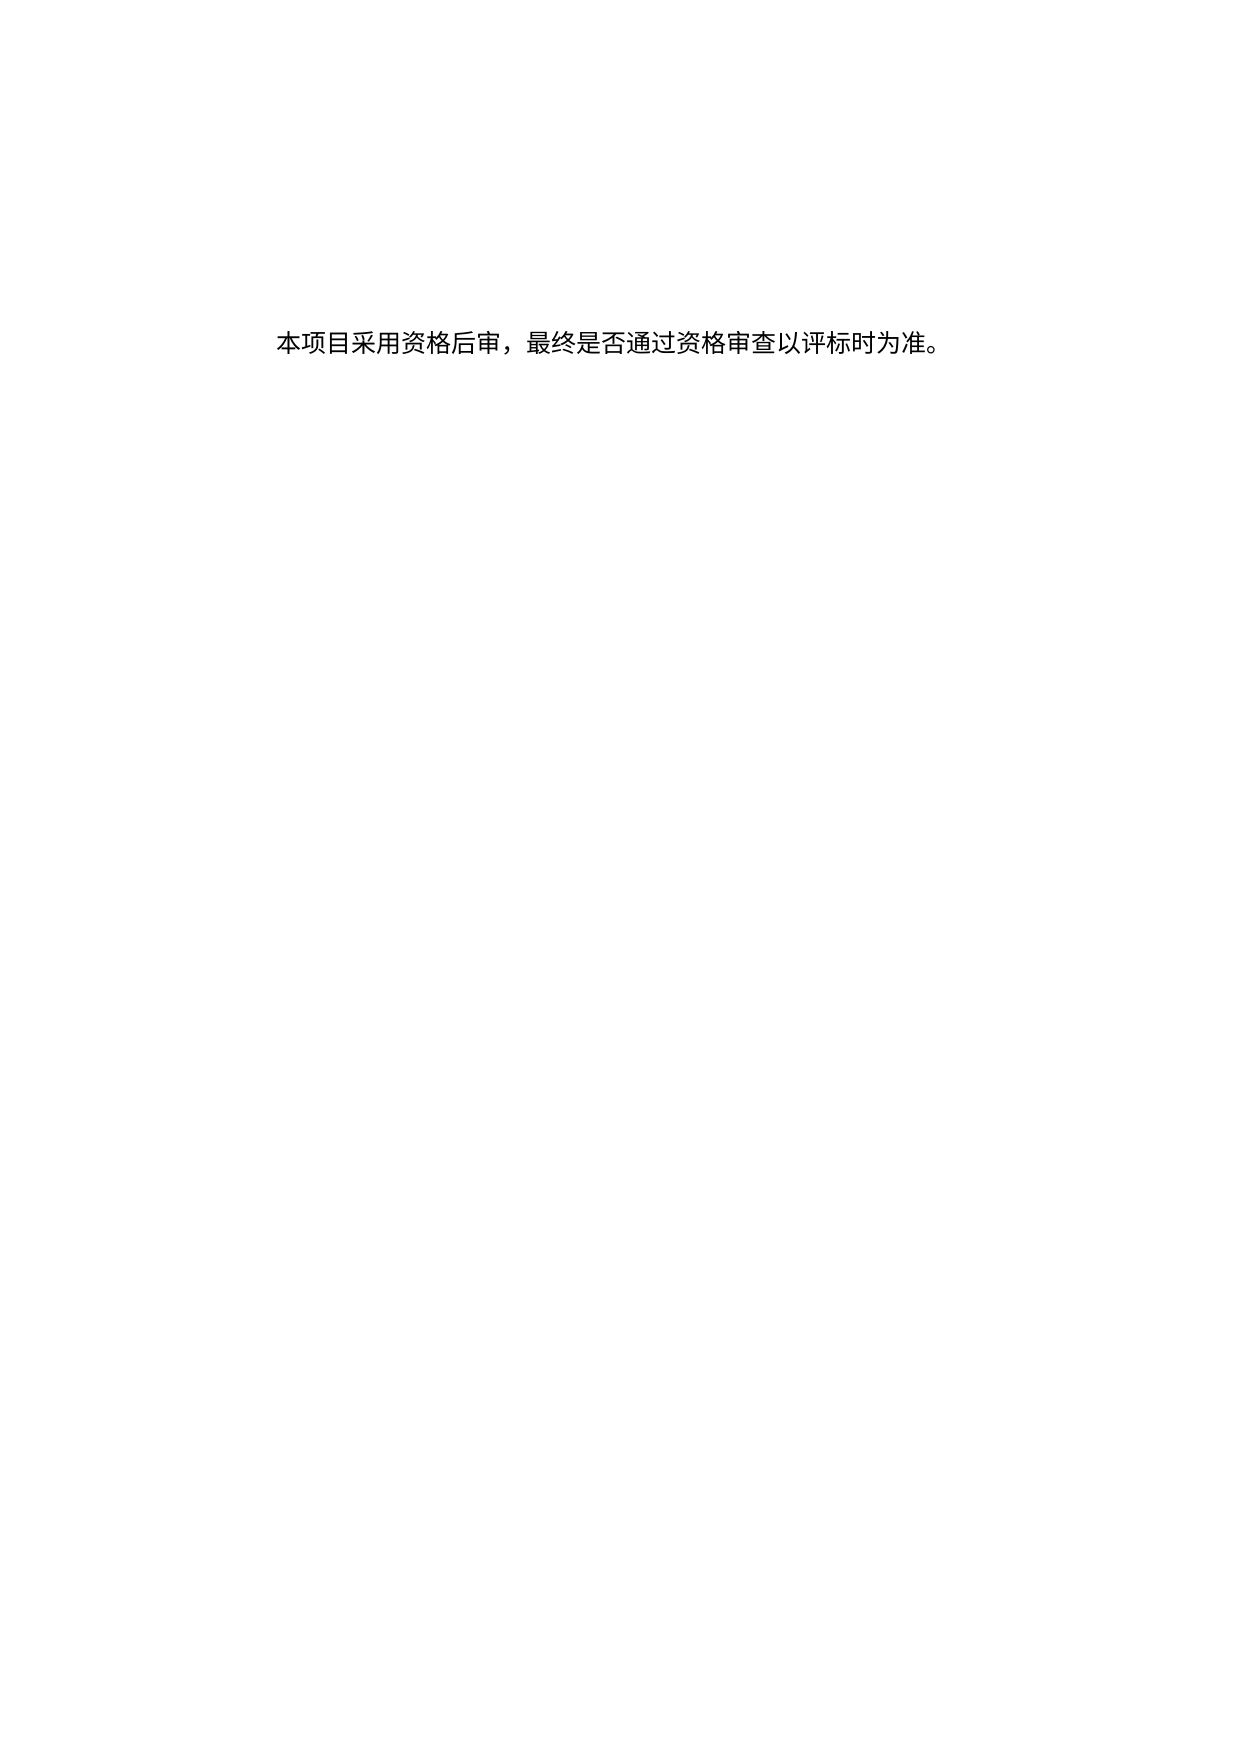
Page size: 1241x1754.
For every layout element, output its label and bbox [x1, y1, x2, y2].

table_header [113, 162, 1127, 457]
